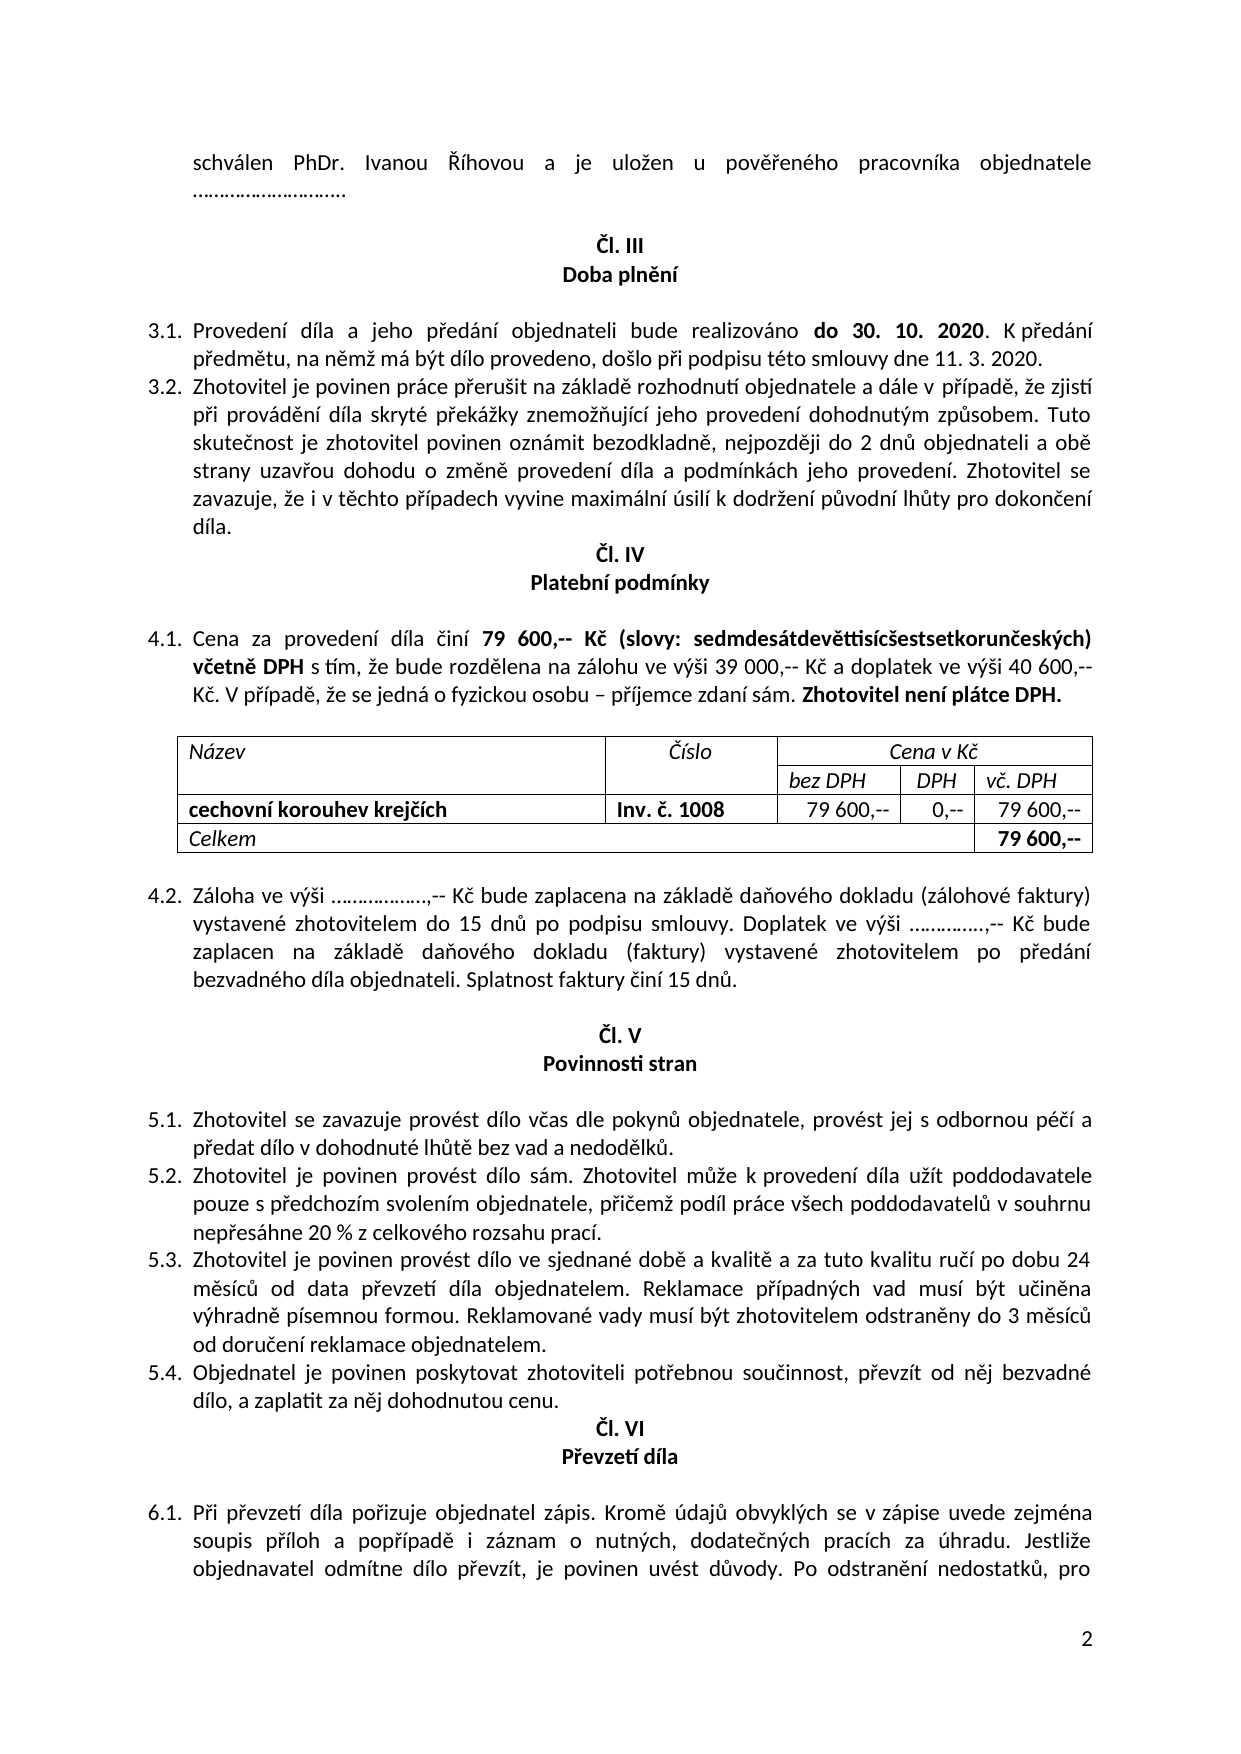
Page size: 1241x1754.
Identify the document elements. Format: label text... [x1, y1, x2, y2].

list Zhotovitel je povinen provést dílo ve sjednané době a kvalitě a za tuto kvalitu ručí po dobu 24 měsíců od data převzetí díla objednatelem. Reklamace případných vad musí být učiněna výhradně písemnou formou. Reklamované vady musí být zhotovitelem odstraněny do 3 měsíců od doručení reklamace objednatelem. [148, 1246, 1093, 1358]
list Zhotovitel se zavazuje provést dílo včas dle pokynů objednatele, provést jej s odbornou péčí a předat dílo v dohodnuté lhůtě bez vad a nedodělků. [148, 1106, 1093, 1162]
text Povinnosti stran [148, 1049, 1093, 1077]
list Zhotovitel je povinen práce přerušit na základě rozhodnutí objednatele a dále v případě, že zjistí při provádění díla skryté překážky znemožňující jeho provedení dohodnutým způsobem. Tuto skutečnost je zhotovitel povinen oznámit bezodkladně, nejpozději do 2 dnů objednateli a obě strany uzavřou dohodu o změně provedení díla a podmínkách jeho provedení. Zhotovitel se zavazuje, že i v těchto případech vyvine maximální úsilí k dodržení původní lhůty pro dokončení díla. [148, 372, 1093, 540]
text Čl. VI [148, 1414, 1093, 1442]
table_cell cechovní korouhev krejčích [178, 795, 605, 823]
list Objednatel je povinen poskytovat zhotoviteli potřebnou součinnost, převzít od něj bezvadné dílo, a zaplatit za něj dohodnutou cenu. [148, 1358, 1093, 1414]
table_cell 79 600,-- [975, 795, 1092, 823]
table_cell DPH [901, 766, 974, 794]
text Čl. V [148, 1021, 1093, 1049]
text Platební podmínky [148, 568, 1093, 596]
list Záloha ve výši ………………,-- Kč bude zaplacena na základě daňového dokladu (zálohové faktury) vystavené zhotovitelem do 15 dnů po podpisu smlouvy. Doplatek ve výši …………..,-- Kč bude zaplacen na základě daňového dokladu (faktury) vystavené zhotovitelem po předání bezvadného díla objednateli. Splatnost faktury činí 15 dnů. [148, 881, 1093, 993]
text Čl. III [148, 232, 1093, 260]
table_header Cena v Kč [778, 737, 1092, 765]
text Doba plnění [148, 260, 1093, 288]
table_cell bez DPH [778, 766, 900, 794]
text Převzetí díla [148, 1442, 1093, 1470]
list Provedení díla a jeho předání objednateli bude realizováno do 30. 10. 2020. K předání předmětu, na němž má být dílo provedeno, došlo při podpisu této smlouvy dne 11. 3. 2020. [148, 316, 1093, 372]
table_cell Celkem [178, 824, 974, 852]
table_header Název [178, 737, 605, 794]
list Zhotovitel je povinen provést dílo sám. Zhotovitel může k provedení díla užít poddodavatele pouze s předchozím svolením objednatele, přičemž podíl práce všech poddodavatelů v souhrnu nepřesáhne 20 % z celkového rozsahu prací. [148, 1162, 1093, 1246]
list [148, 148, 1093, 204]
table_cell 79 600,-- [778, 795, 900, 823]
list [148, 1498, 1093, 1582]
table_cell vč. DPH [975, 766, 1092, 794]
list Cena za provedení díla činí 79 600,-- Kč (slovy: sedmdesátdevěttisícšestsetkorunčeských) včetně DPH s tím, že bude rozdělena na zálohu ve výši 39 000,-- Kč a doplatek ve výši 40 600,-- Kč. V případě, že se jedná o fyzickou osobu – příjemce zdaní sám. Zhotovitel není plátce DPH. [148, 624, 1093, 708]
text Čl. IV [148, 540, 1093, 568]
table_header Číslo [606, 737, 777, 794]
table_cell 79 600,-- [975, 824, 1092, 852]
table_cell Inv. č. 1008 [606, 795, 777, 823]
table_cell 0,-- [901, 795, 974, 823]
